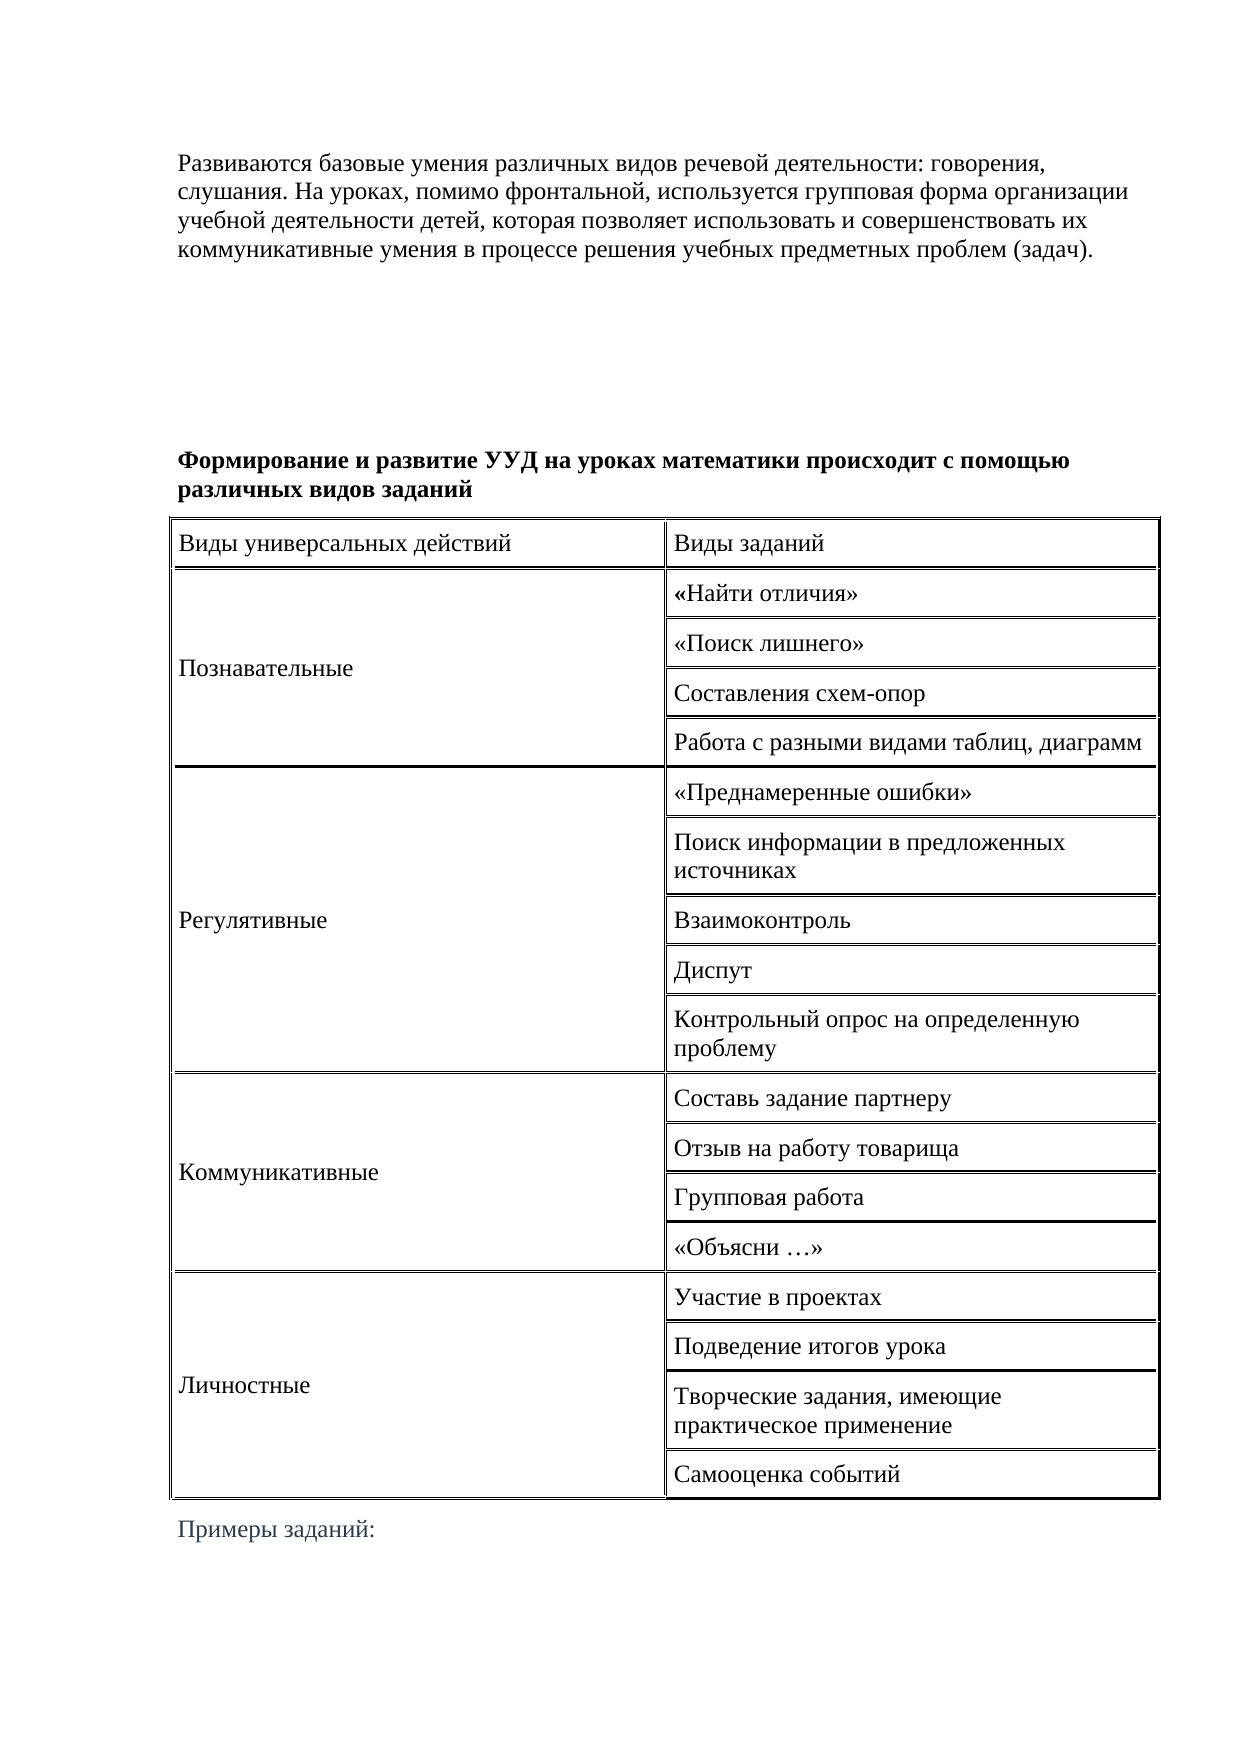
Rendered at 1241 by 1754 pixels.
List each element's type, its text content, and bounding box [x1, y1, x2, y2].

table_cell Поиск информации в предложенных источниках [667, 815, 1159, 893]
table_cell Регулятивные [172, 765, 664, 1071]
table_cell Составь задание партнеру [666, 1071, 1159, 1121]
table_cell Контрольный опрос на определенную проблему [667, 993, 1159, 1071]
table_cell «Найти отличия» [667, 566, 1159, 616]
text Примеры заданий: [177, 1514, 1152, 1543]
table_cell Диспут [666, 943, 1159, 992]
table_cell Участие в проектах [667, 1270, 1159, 1319]
table_cell Отзыв на работу товарища [666, 1121, 1159, 1170]
text Формирование и развитие УУД на уроках математики происходит с помощью различных видов заданий [177, 445, 1152, 503]
table_cell Работа с разными видами таблиц, диаграмм [667, 715, 1159, 765]
table_cell «Поиск лишнего» [666, 616, 1159, 666]
table_cell Взаимоконтроль [667, 893, 1159, 943]
table_header Виды заданий [666, 520, 1158, 566]
table_cell Познавательные [172, 566, 664, 765]
table_header Виды универсальных действий [172, 520, 666, 566]
text Развиваются базовые умения различных видов речевой деятельности: говорения, слушания. На уроках, помимо фронтальной, используется групповая форма организации учебной деятельности детей, которая позволяет использовать и совершенствовать их коммуникативные умения в процессе решения учебных предметных проблем (задач). [177, 148, 1152, 263]
table_cell Подведение итогов урока [667, 1319, 1159, 1369]
table_cell Самооценка событий [666, 1448, 1159, 1497]
table_cell Составления схем-опор [666, 666, 1159, 715]
table_cell Творческие задания, имеющие практическое применение [667, 1369, 1158, 1447]
table_cell Коммуникативные [170, 1071, 666, 1269]
table_cell «Преднамеренные ошибки» [667, 765, 1158, 814]
table_cell Групповая работа [667, 1170, 1159, 1220]
table_cell «Объясни …» [667, 1220, 1158, 1269]
table_cell Личностные [172, 1270, 666, 1497]
